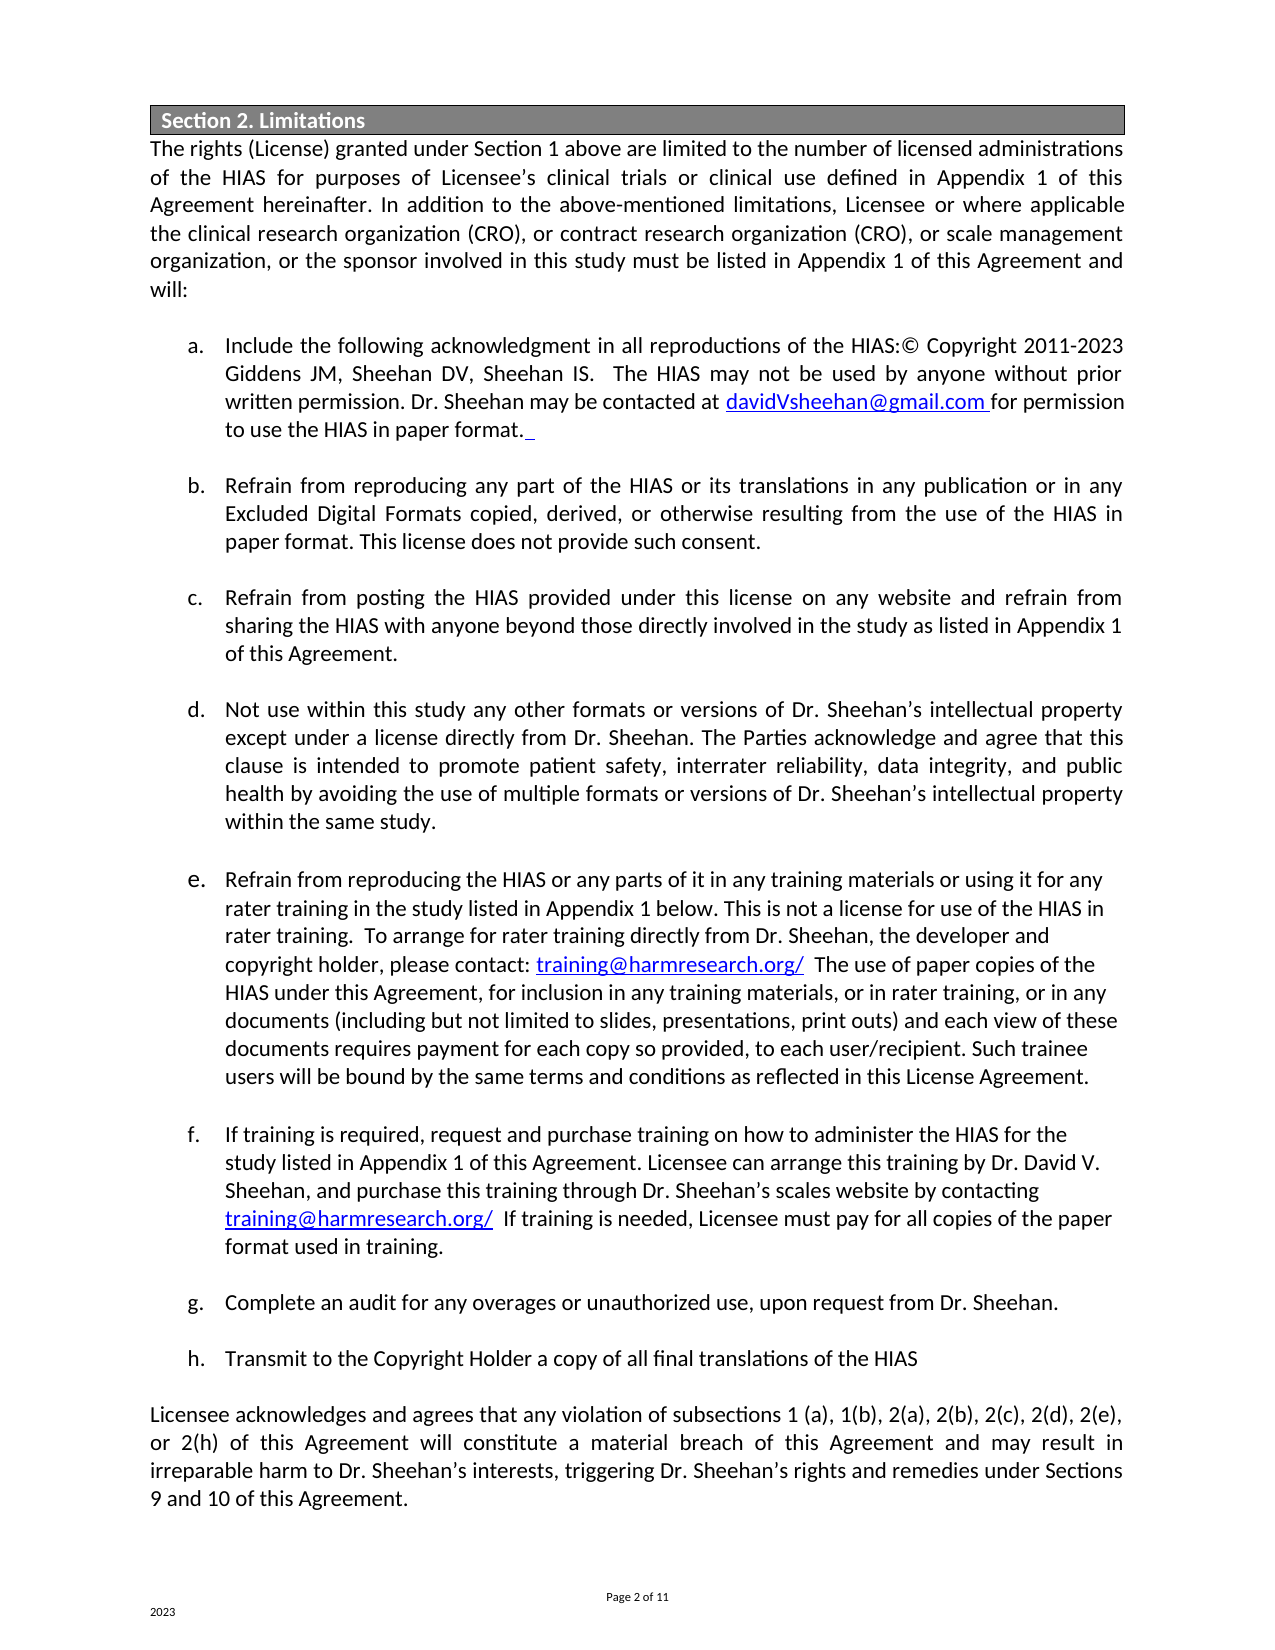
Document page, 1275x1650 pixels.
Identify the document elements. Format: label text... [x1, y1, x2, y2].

list If training is required, request and purchase training on how to administer the HIAS for the study listed in Appendix 1 of this Agreement. Licensee can arrange this training by Dr. David V. Sheehan, and purchase this training through Dr. Sheehan’s scales website by contacting training@harmresearch.org/ If training is needed, Licensee must pay for all copies of the paper format used in training. [187, 1120, 1125, 1260]
table_header Section 2. Limitations [151, 106, 1124, 134]
list Refrain from reproducing the HIAS or any parts of it in any training materials or using it for any rater training in the study listed in Appendix 1 below. This is not a license for use of the HIAS in rater training. To arrange for rater training directly from Dr. Sheehan, the developer and copyright holder, please contact: training@harmresearch.org/ The use of paper copies of the HIAS under this Agreement, for inclusion in any training materials, or in rater training, or in any documents (including but not limited to slides, presentations, print outs) and each view of these documents requires payment for each copy so provided, to each user/recipient. Such trainee users will be bound by the same terms and conditions as reflected in this License Agreement. [187, 863, 1125, 1090]
list Transmit to the Copyright Holder a copy of all final translations of the HIAS [187, 1344, 1125, 1372]
text The rights (License) granted under Section 1 above are limited to the number of licensed administrations of the HIAS for purposes of Licensee’s clinical trials or clinical use defined in Appendix 1 of this Agreement hereinafter. In addition to the above-mentioned limitations, Licensee or where applicable the clinical research organization (CRO), or contract research organization (CRO), or scale management organization, or the sponsor involved in this study must be listed in Appendix 1 of this Agreement and will: [150, 135, 1125, 303]
list Complete an audit for any overages or unauthorized use, upon request from Dr. Sheehan. [187, 1288, 1125, 1316]
list Not use within this study any other formats or versions of Dr. Sheehan’s intellectual property except under a license directly from Dr. Sheehan. The Parties acknowledge and agree that this clause is intended to promote patient safety, interrater reliability, data integrity, and public health by avoiding the use of multiple formats or versions of Dr. Sheehan’s intellectual property within the same study. [187, 695, 1125, 835]
list Refrain from reproducing any part of the HIAS or its translations in any publication or in any Excluded Digital Formats copied, derived, or otherwise resulting from the use of the HIAS in paper format. This license does not provide such consent. [187, 471, 1125, 555]
text Licensee acknowledges and agrees that any violation of subsections 1 (a), 1(b), 2(a), 2(b), 2(c), 2(d), 2(e), or 2(h) of this Agreement will constitute a material breach of this Agreement and may result in irreparable harm to Dr. Sheehan’s interests, triggering Dr. Sheehan’s rights and remedies under Sections 9 and 10 of this Agreement. [150, 1401, 1125, 1513]
list Refrain from posting the HIAS provided under this license on any website and refrain from sharing the HIAS with anyone beyond those directly involved in the study as listed in Appendix 1 of this Agreement. [187, 583, 1125, 667]
list Include the following acknowledgment in all reproductions of the HIAS:© Copyright 2011-2023 Giddens JM, Sheehan DV, Sheehan IS. The HIAS may not be used by anyone without prior written permission. Dr. Sheehan may be contacted at davidVsheehan@gmail.com for permission to use the HIAS in paper format. [187, 331, 1125, 443]
